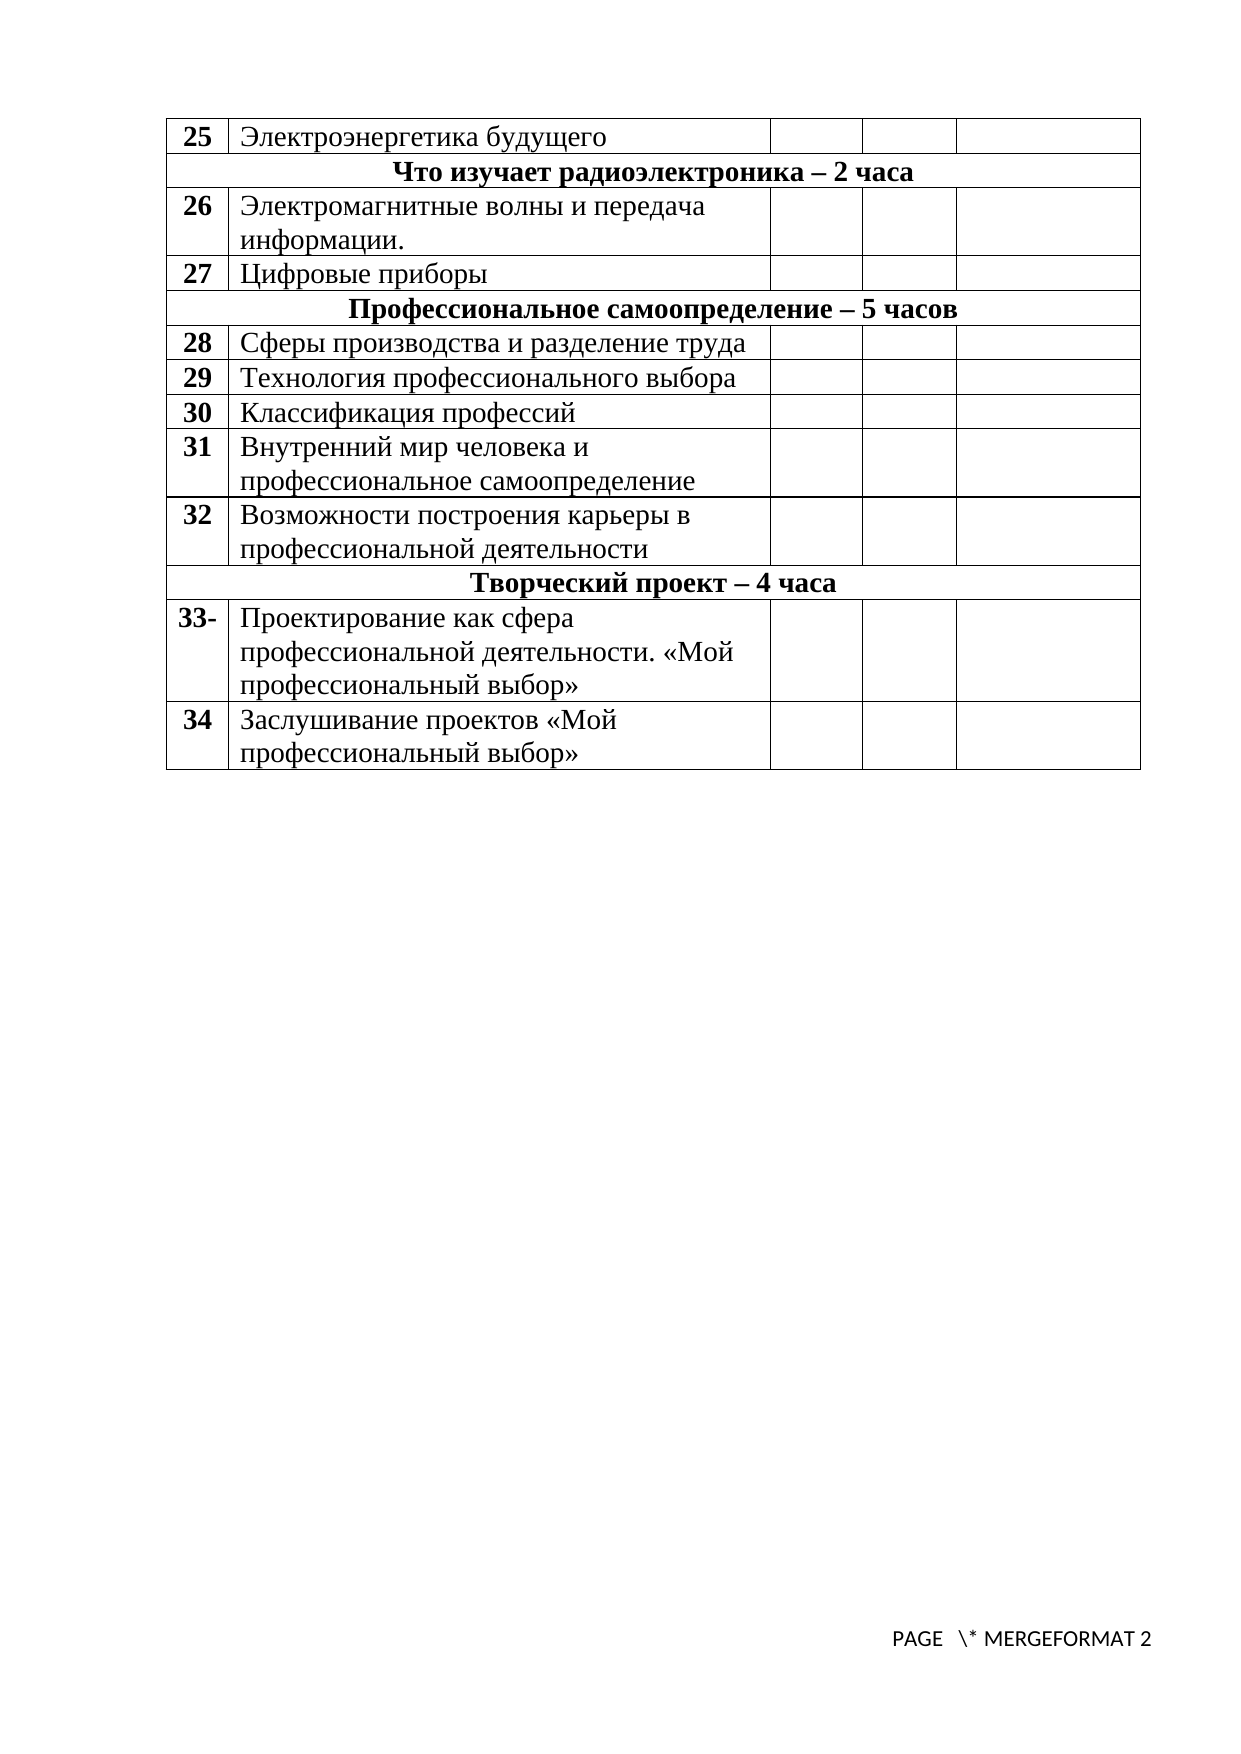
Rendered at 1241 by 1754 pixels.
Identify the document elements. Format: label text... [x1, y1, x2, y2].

table_cell [957, 119, 1140, 153]
table_cell Возможности построения карьеры в профессиональной деятельности [229, 498, 770, 564]
table_cell 30 [167, 395, 228, 428]
table_cell [863, 600, 956, 701]
table_cell Электроэнергетика будущего [229, 119, 770, 153]
table_cell 25 [167, 119, 228, 153]
table_cell [957, 188, 1140, 255]
table_cell 34 [167, 702, 228, 769]
table_cell [771, 256, 862, 290]
table_cell [957, 429, 1140, 496]
table_cell Классификация профессий [229, 395, 770, 428]
table_cell [771, 188, 862, 255]
table_cell Профессиональное самоопределение – 5 часов [167, 291, 1140, 324]
table_cell [957, 395, 1140, 428]
table_cell [771, 395, 862, 428]
table_cell [771, 702, 862, 769]
table_cell Творческий проект – 4 часа [167, 566, 1140, 599]
table_cell [771, 498, 862, 564]
table_cell [771, 326, 862, 359]
table_cell 26 [167, 188, 228, 255]
table_cell [863, 119, 956, 153]
table_cell [957, 360, 1140, 394]
table_cell [863, 326, 956, 359]
table_cell [863, 498, 956, 564]
table_cell 32 [167, 498, 228, 564]
table_cell Технология профессионального выбора [229, 360, 770, 394]
table_cell [771, 429, 862, 496]
table_cell [957, 256, 1140, 290]
table_cell [771, 360, 862, 394]
table_cell [957, 326, 1140, 359]
table_cell Внутренний мир человека и профессиональное самоопределение [229, 429, 770, 496]
table_cell 33- [167, 600, 228, 701]
table_cell Электромагнитные волны и передача информации. [229, 188, 770, 255]
table_cell [957, 498, 1140, 564]
table_cell 29 [167, 360, 228, 394]
table_cell [863, 395, 956, 428]
table_cell [863, 188, 956, 255]
table_cell 28 [167, 326, 228, 359]
table_cell [771, 119, 862, 153]
table_cell [957, 702, 1140, 769]
table_cell 31 [167, 429, 228, 496]
table_cell Проектирование как сфера профессиональной деятельности. «Мой профессиональный выбор» [229, 600, 770, 701]
table_cell [957, 600, 1140, 701]
table_cell [863, 360, 956, 394]
table_cell [863, 702, 956, 769]
table_cell Заслушивание проектов «Мой профессиональный выбор» [229, 702, 770, 769]
table_cell 27 [167, 256, 228, 290]
table_cell [771, 600, 862, 701]
table_cell Цифровые приборы [229, 256, 770, 290]
table_cell Сферы производства и разделение труда [229, 326, 770, 359]
table_cell [863, 256, 956, 290]
table_cell [863, 429, 956, 496]
table_cell Что изучает радиоэлектроника – 2 часа [167, 154, 1140, 187]
